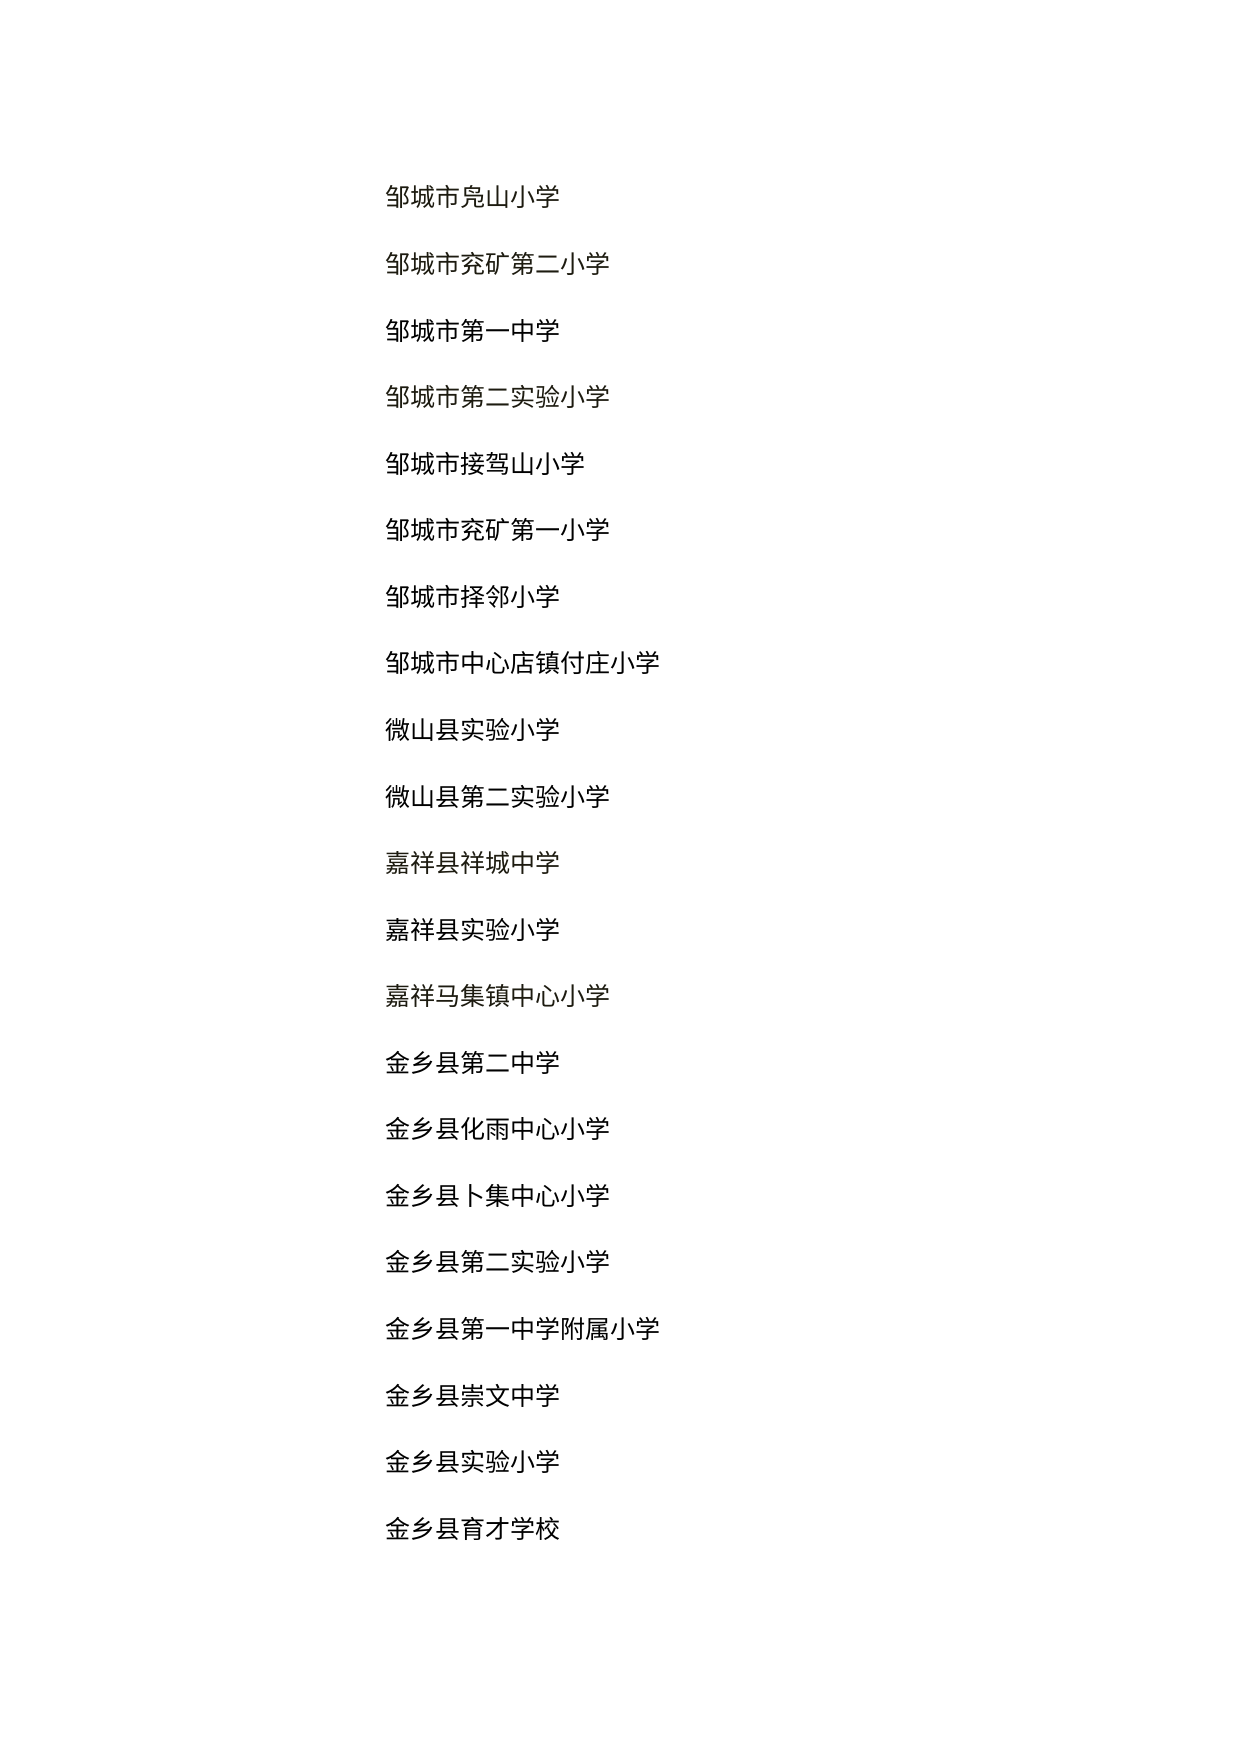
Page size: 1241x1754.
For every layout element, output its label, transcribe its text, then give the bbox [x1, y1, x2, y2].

table_cell 金乡县崇文中学 [384, 1360, 971, 1427]
table_cell 嘉祥县祥城中学 [384, 828, 971, 894]
table_cell 邹城市凫山小学 [384, 162, 971, 228]
table_cell 邹城市接驾山小学 [384, 428, 971, 495]
table_cell 微山县实验小学 [384, 695, 971, 761]
table_cell 邹城市中心店镇付庄小学 [384, 628, 971, 694]
table_cell 嘉祥马集镇中心小学 [384, 961, 971, 1027]
table_cell 金乡县育才学校 [384, 1493, 971, 1560]
table_cell 邹城市兖矿第一小学 [384, 495, 971, 561]
table_cell 邹城市兖矿第二小学 [384, 229, 971, 295]
table_cell 金乡县第一中学附属小学 [384, 1294, 971, 1360]
table_cell 金乡县化雨中心小学 [384, 1094, 971, 1160]
table_cell 金乡县第二中学 [384, 1027, 971, 1094]
table_cell 邹城市第一中学 [384, 295, 971, 362]
table_cell 嘉祥县实验小学 [384, 894, 971, 961]
table_cell 金乡县卜集中心小学 [384, 1160, 971, 1227]
table_cell 邹城市择邻小学 [384, 561, 971, 628]
table_cell 金乡县实验小学 [384, 1427, 971, 1493]
table_cell 金乡县第二实验小学 [384, 1227, 971, 1293]
table_cell 微山县第二实验小学 [384, 761, 971, 828]
table_cell 邹城市第二实验小学 [384, 362, 971, 428]
